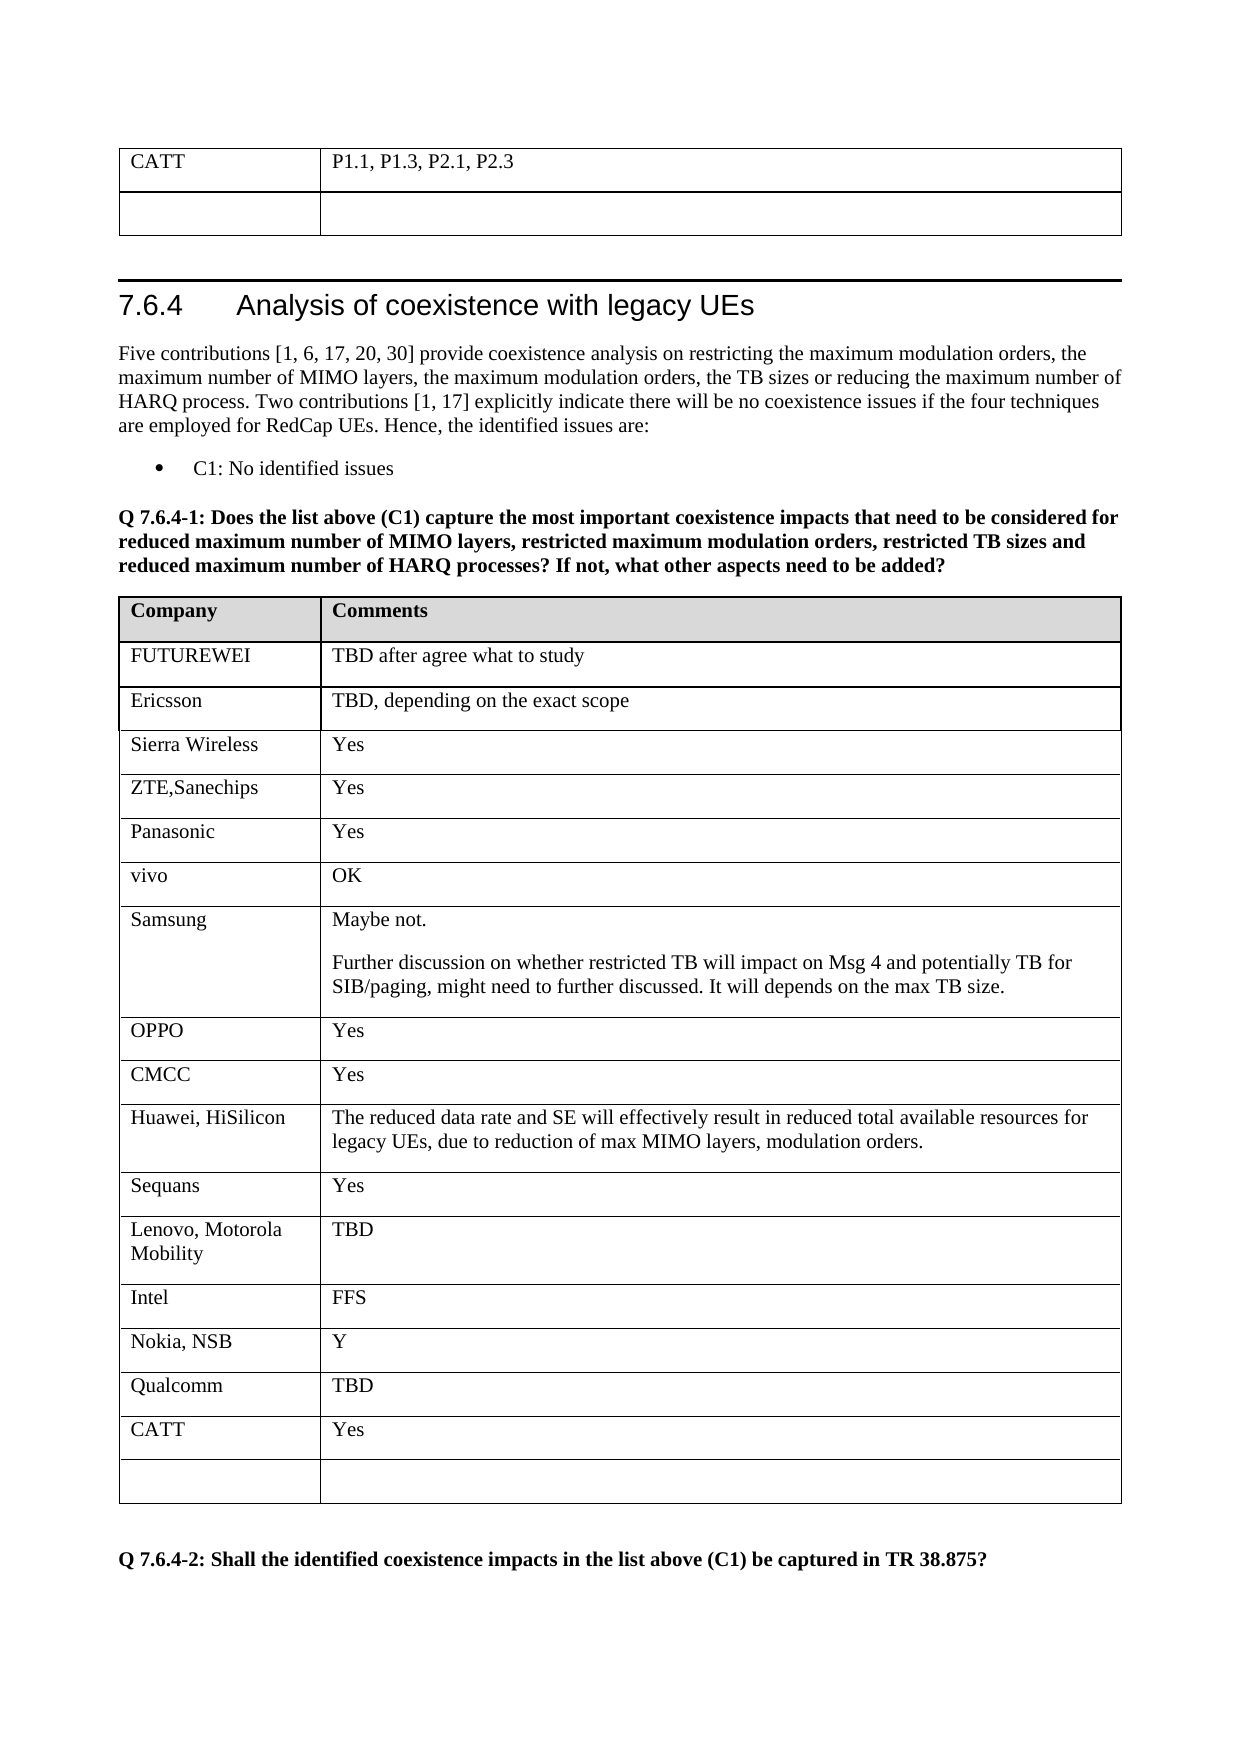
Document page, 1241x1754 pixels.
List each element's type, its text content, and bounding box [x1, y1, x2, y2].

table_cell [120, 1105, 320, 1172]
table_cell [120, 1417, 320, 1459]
text Five contributions [1, 6, 17, 20, 30] provide coexistence analysis on restricting the maximum modulation orders, the maximum number of MIMO layers, the maximum modulation orders, the TB sizes or reducing the maximum number of HARQ process. Two contributions [1, 17] explicitly indicate there will be no coexistence issues if the four techniques are employed for RedCap UEs. Hence, the identified issues are: [118, 341, 1122, 437]
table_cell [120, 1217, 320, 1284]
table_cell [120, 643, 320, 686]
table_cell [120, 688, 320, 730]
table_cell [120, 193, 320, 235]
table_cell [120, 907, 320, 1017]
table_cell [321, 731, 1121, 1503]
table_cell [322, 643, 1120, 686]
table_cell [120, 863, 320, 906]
list C1: No identified issues [156, 456, 1122, 480]
subtitle 7.6.4 Analysis of coexistence with legacy UEs [118, 282, 1122, 322]
text Q 7.6.4-1: Does the list above (C1) capture the most important coexistence impacts that need to be considered for reduced maximum number of MIMO layers, restricted maximum modulation orders, restricted TB sizes and reduced maximum number of HARQ processes? If not, what other aspects need to be added? [118, 505, 1122, 577]
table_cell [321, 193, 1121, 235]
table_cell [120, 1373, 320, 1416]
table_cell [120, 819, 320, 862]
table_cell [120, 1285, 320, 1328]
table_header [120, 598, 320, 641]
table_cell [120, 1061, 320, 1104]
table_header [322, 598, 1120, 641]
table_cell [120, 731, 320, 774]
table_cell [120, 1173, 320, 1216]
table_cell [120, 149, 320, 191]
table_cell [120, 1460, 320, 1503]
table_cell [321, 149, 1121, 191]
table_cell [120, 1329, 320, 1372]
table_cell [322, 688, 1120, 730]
text Q 7.6.4-2: Shall the identified coexistence impacts in the list above (C1) be captured in TR 38.875? [118, 1547, 1122, 1571]
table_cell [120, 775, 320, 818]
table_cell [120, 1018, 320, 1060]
